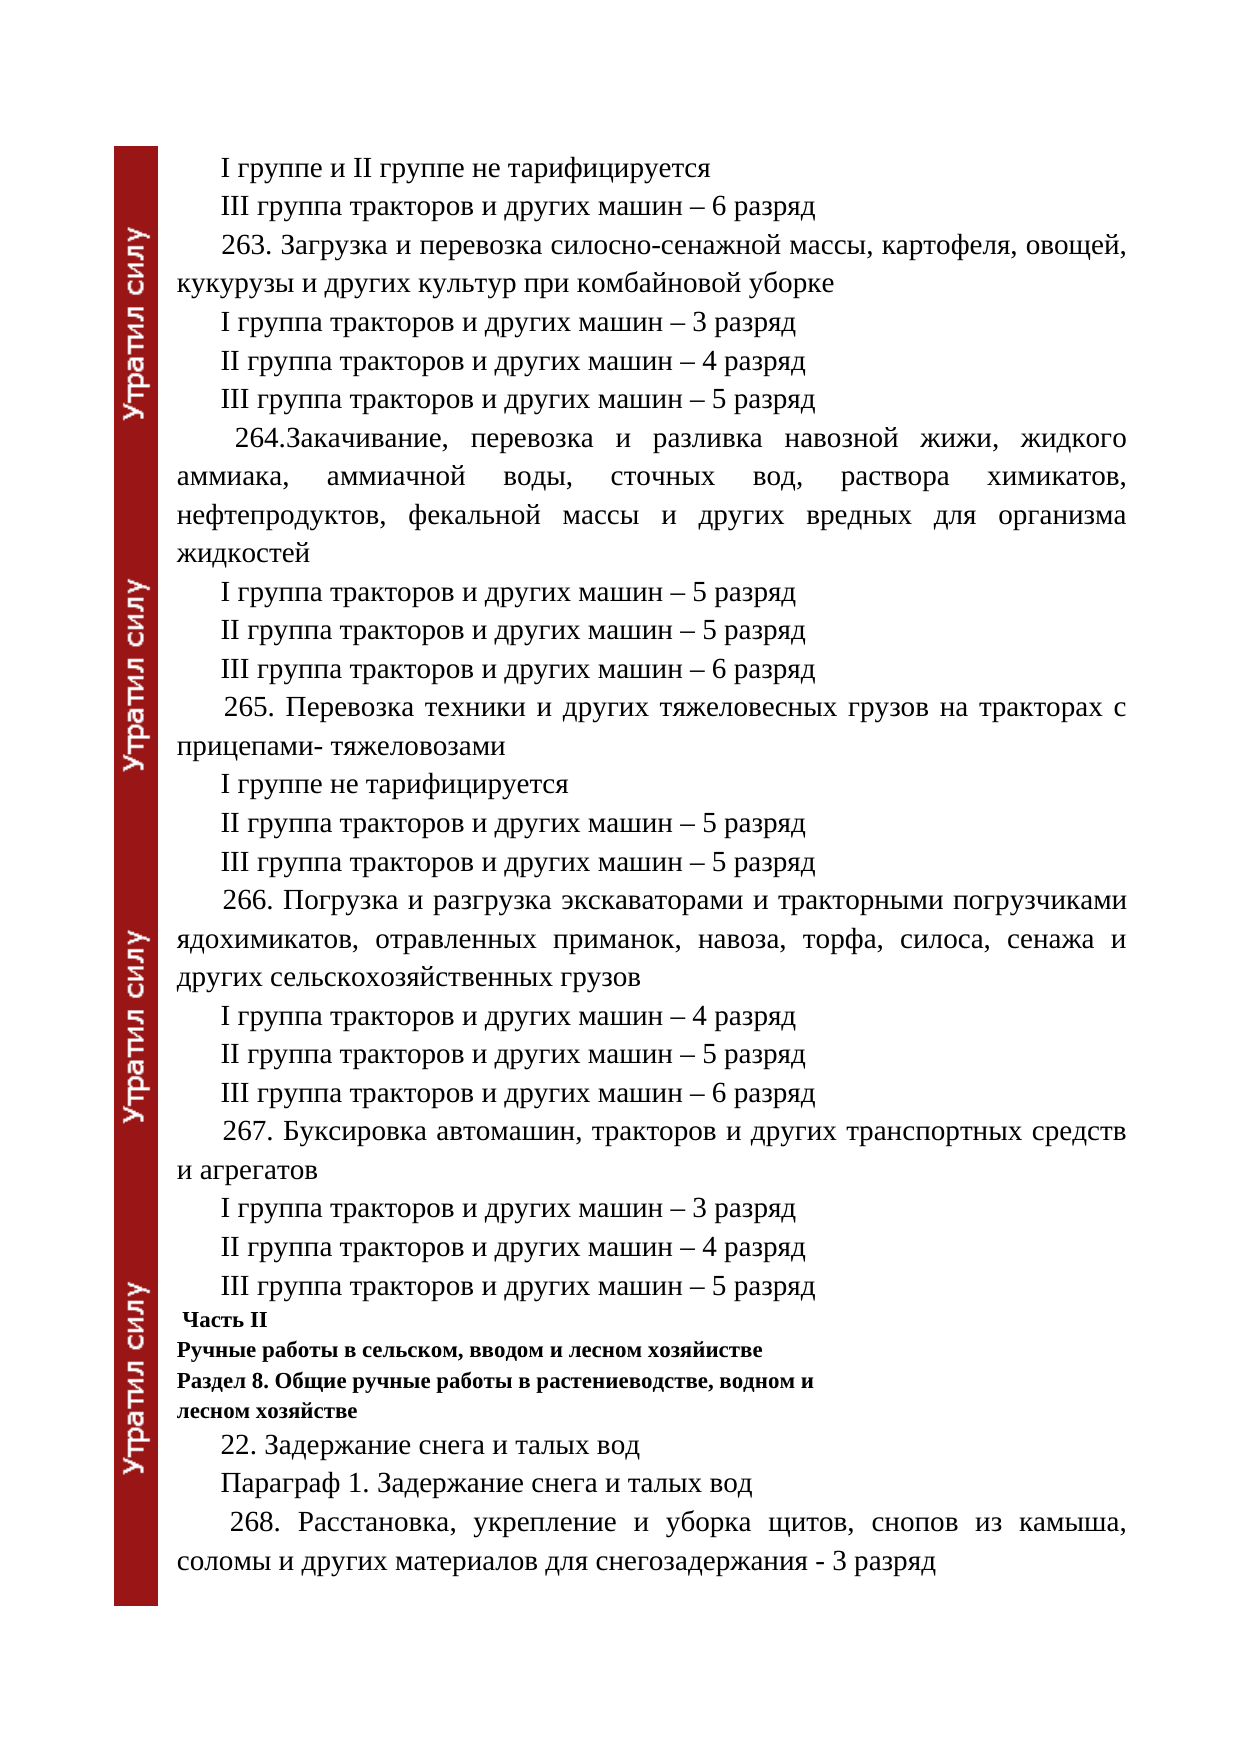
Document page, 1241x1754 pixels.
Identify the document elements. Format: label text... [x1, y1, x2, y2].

picture [114, 1108, 158, 1113]
text III группа тракторов и других машин – 5 разряд [112, 1268, 1128, 1301]
text III группа тракторов и других машин – 6 разряд [112, 1075, 1128, 1108]
text 267. Буксировка автомашин, тракторов и других транспортных средств и агрегатов [112, 1113, 1128, 1186]
text III группа тракторов и других машин – 5 разряд [112, 381, 1128, 415]
text II группа тракторов и других машин – 5 разряд [112, 612, 1128, 646]
text I группе и II группе не тарифицируется [112, 150, 1128, 183]
picture [114, 1031, 158, 1036]
picture [114, 1423, 158, 1427]
text 22. Задержание снега и талых вод [112, 1427, 1128, 1461]
picture [114, 146, 158, 150]
picture [114, 877, 158, 882]
text 265. Перевозка техники и других тяжеловесных грузов на тракторах с прицепами- тяжеловозами [112, 689, 1128, 762]
text III группа тракторов и других машин – 5 разряд [112, 844, 1128, 877]
picture [114, 1186, 158, 1191]
picture [114, 684, 158, 689]
text I группа тракторов и других машин – 5 разряд [112, 574, 1128, 607]
picture [114, 993, 158, 998]
text I группа тракторов и других машин – 3 разряд [112, 304, 1128, 338]
picture [114, 1301, 158, 1306]
picture [114, 569, 158, 574]
picture [114, 800, 158, 805]
text II группа тракторов и других машин – 5 разряд [112, 1036, 1128, 1070]
text II группа тракторов и других машин – 4 разряд [112, 343, 1128, 376]
picture [114, 376, 158, 381]
picture [114, 1070, 158, 1075]
text III группа тракторов и других машин – 6 разряд [112, 651, 1128, 684]
text II группа тракторов и других машин – 4 разряд [112, 1229, 1128, 1263]
picture [114, 1499, 158, 1504]
text 268. Расстановка, укрепление и уборка щитов, снопов из камыша, соломы и других материалов для снегозадержания - 3 разряд [112, 1504, 1128, 1576]
text I группа тракторов и других машин – 3 разряд [112, 1191, 1128, 1224]
picture [114, 1461, 158, 1466]
picture [114, 1224, 158, 1229]
picture [114, 607, 158, 612]
picture [114, 299, 158, 304]
text Часть II Ручные работы в сельском, вводом и лесном хозяйистве Раздел 8. Общие ручные работы в растениеводстве, водном и лесном хозяйстве [112, 1306, 1128, 1423]
picture [114, 1576, 158, 1606]
text I группа тракторов и других машин – 4 разряд [112, 998, 1128, 1031]
picture [114, 415, 158, 420]
text 264.Закачивание, перевозка и разливка навозной жижи, жидкого аммиака, аммиачной воды, сточных вод, раствора химикатов, нефтепродуктов, фекальной массы и других вредных для организма жидкостей [112, 420, 1128, 569]
text II группа тракторов и других машин – 5 разряд [112, 805, 1128, 839]
picture [114, 646, 158, 651]
text Параграф 1. Задержание снега и талых вод [112, 1466, 1128, 1499]
picture [114, 839, 158, 844]
text I группе не тарифицируется [112, 767, 1128, 800]
picture [114, 338, 158, 343]
picture [114, 1263, 158, 1268]
picture [114, 222, 158, 227]
text 266. Погрузка и разгрузка экскаваторами и тракторными погрузчиками ядохимикатов, отравленных приманок, навоза, торфа, силоса, сенажа и других сельскохозяйственных грузов [112, 882, 1128, 993]
text III группа тракторов и других машин – 6 разряд [112, 188, 1128, 222]
picture [114, 183, 158, 188]
text 263. Загрузка и перевозка силосно-сенажной массы, картофеля, овощей, кукурузы и других культур при комбайновой уборке [112, 227, 1128, 299]
picture [114, 762, 158, 767]
